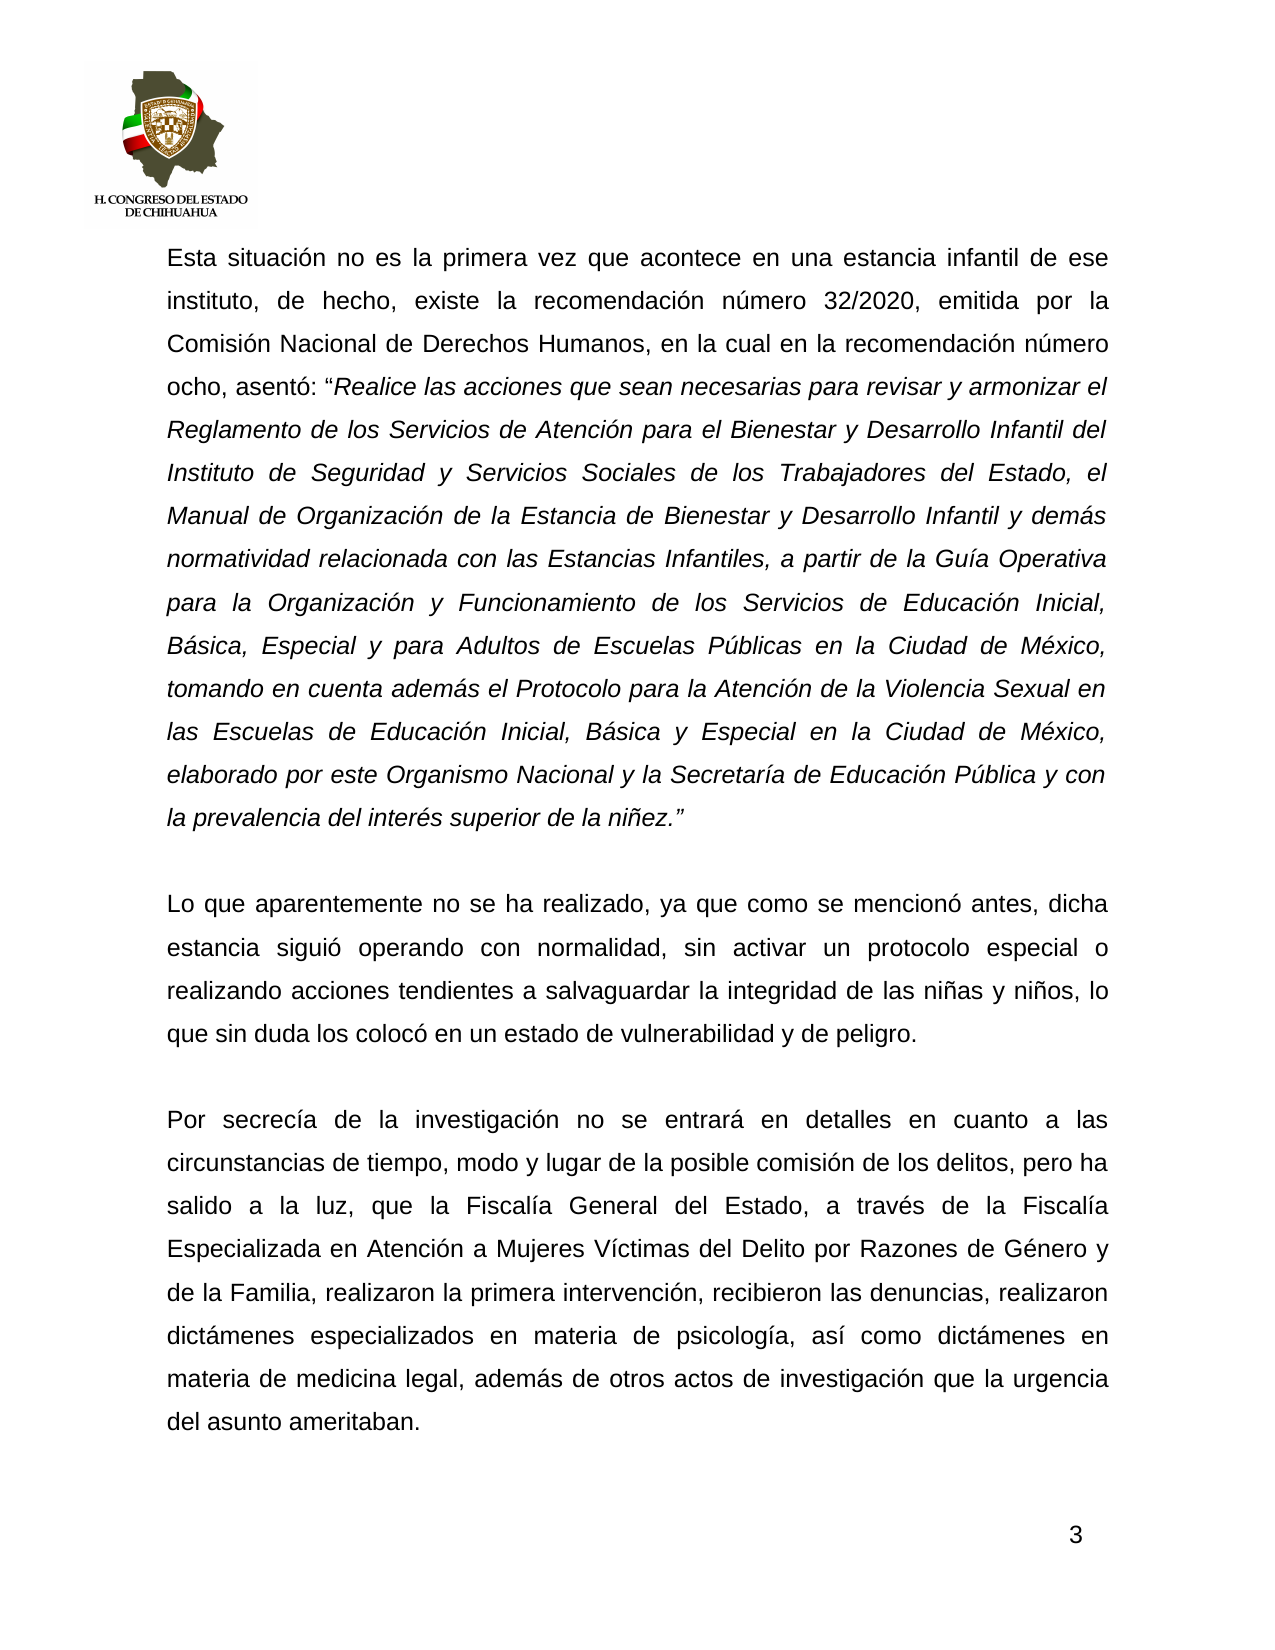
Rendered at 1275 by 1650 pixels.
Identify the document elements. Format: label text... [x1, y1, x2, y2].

text Por secrecía de la investigación no se entrará en detalles en cuanto a las circunstancias de tiempo, modo y lugar de la posible comisión de los delitos, pero ha salido a la luz, que la Fiscalía General del Estado, a través de la Fiscalía Especializada en Atención a Mujeres Víctimas del Delito por Razones de Género y de la Familia, realizaron la primera intervención, recibieron las denuncias, realizaron dictámenes especializados en materia de psicología, así como dictámenes en materia de medicina legal, además de otros actos de investigación que la urgencia del asunto ameritaban. [167, 1105, 1110, 1436]
text Esta situación no es la primera vez que acontece en una estancia infantil de ese instituto, de hecho, existe la recomendación número 32/2020, emitida por la Comisión Nacional de Derechos Humanos, en la cual en la recomendación número ocho, asentó: “Realice las acciones que sean necesarias para revisar y armonizar el Reglamento de los Servicios de Atención para el Bienestar y Desarrollo Infantil del Instituto de Seguridad y Servicios Sociales de los Trabajadores del Estado, el Manual de Organización de la Estancia de Bienestar y Desarrollo Infantil y demás normatividad relacionada con las Estancias Infantiles, a partir de la Guía Operativa para la Organización y Funcionamiento de los Servicios de Educación Inicial, Básica, Especial y para Adultos de Escuelas Públicas en la Ciudad de México, tomando en cuenta además el Protocolo para la Atención de la Violencia Sexual en las Escuelas de Educación Inicial, Básica y Especial en la Ciudad de México, elaborado por este Organismo Nacional y la Secretaría de Educación Pública y con la prevalencia del interés superior de la niñez.” [167, 242, 1110, 832]
text Lo que aparentemente no se ha realizado, ya que como se mencionó antes, dicha estancia siguió operando con normalidad, sin activar un protocolo especial o realizando acciones tendientes a salvaguardar la integridad de las niñas y niños, lo que sin duda los colocó en un estado de vulnerabilidad y de peligro. [167, 889, 1110, 1047]
picture [84, 61, 258, 229]
